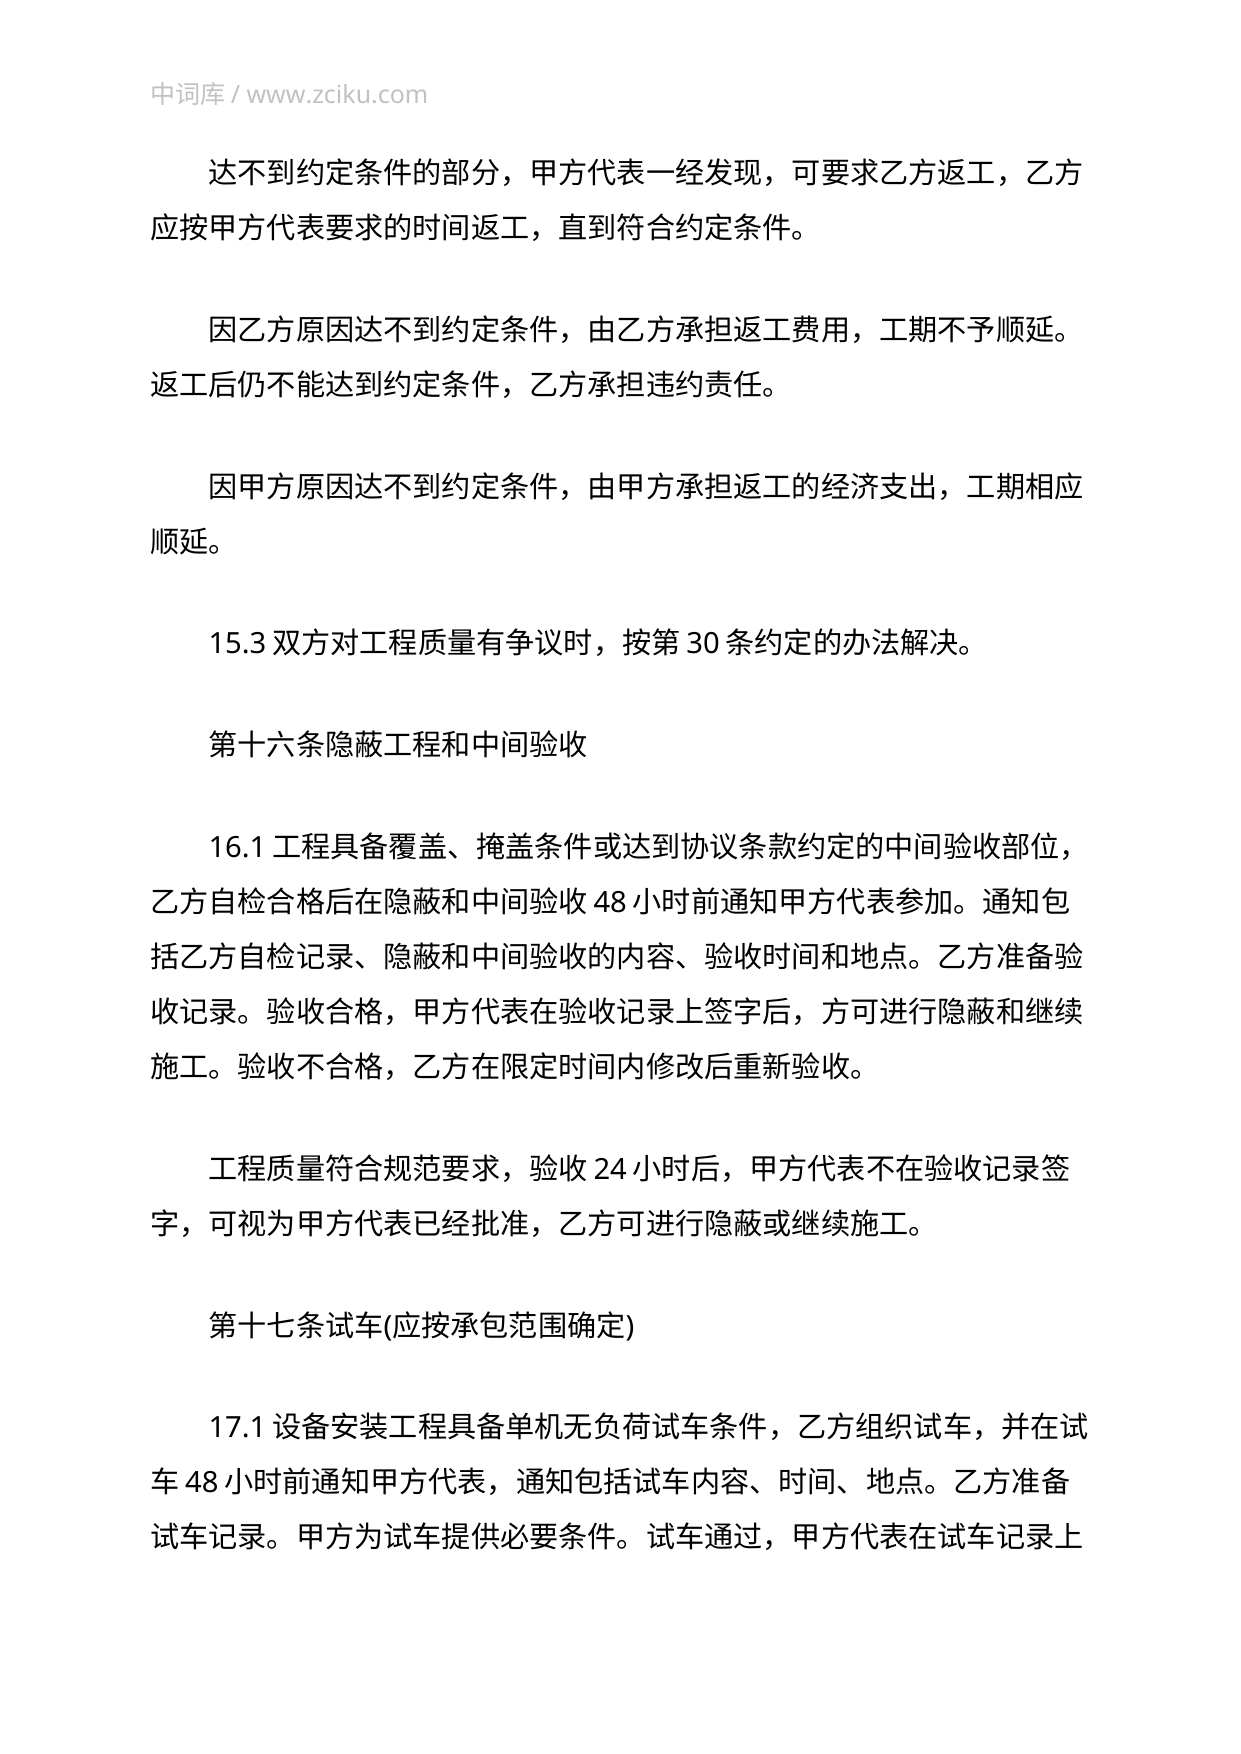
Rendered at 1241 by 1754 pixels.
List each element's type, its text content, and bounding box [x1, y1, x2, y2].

text 因甲方原因达不到约定条件，由甲方承担返工的经济支出，工期相应顺延。 [150, 463, 1090, 561]
text 工程质量符合规范要求，验收24小时后，甲方代表不在验收记录签字，可视为甲方代表已经批准，乙方可进行隐蔽或继续施工。 [150, 1145, 1090, 1243]
text 因乙方原因达不到约定条件，由乙方承担返工费用，工期不予顺延。返工后仍不能达到约定条件，乙方承担违约责任。 [150, 307, 1090, 404]
text 15.3双方对工程质量有争议时，按第30条约定的办法解决。 [150, 620, 1090, 662]
text 第十七条试车(应按承包范围确定) [150, 1302, 1090, 1344]
text 达不到约定条件的部分，甲方代表一经发现，可要求乙方返工，乙方应按甲方代表要求的时间返工，直到符合约定条件。 [150, 150, 1090, 247]
text 第十六条隐蔽工程和中间验收 [150, 722, 1090, 764]
text 16.1工程具备覆盖、掩盖条件或达到协议条款约定的中间验收部位，乙方自检合格后在隐蔽和中间验收48小时前通知甲方代表参加。通知包括乙方自检记录、隐蔽和中间验收的内容、验收时间和地点。乙方准备验收记录。验收合格，甲方代表在验收记录上签字后，方可进行隐蔽和继续施工。验收不合格，乙方在限定时间内修改后重新验收。 [150, 824, 1090, 1086]
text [150, 1404, 1090, 1556]
